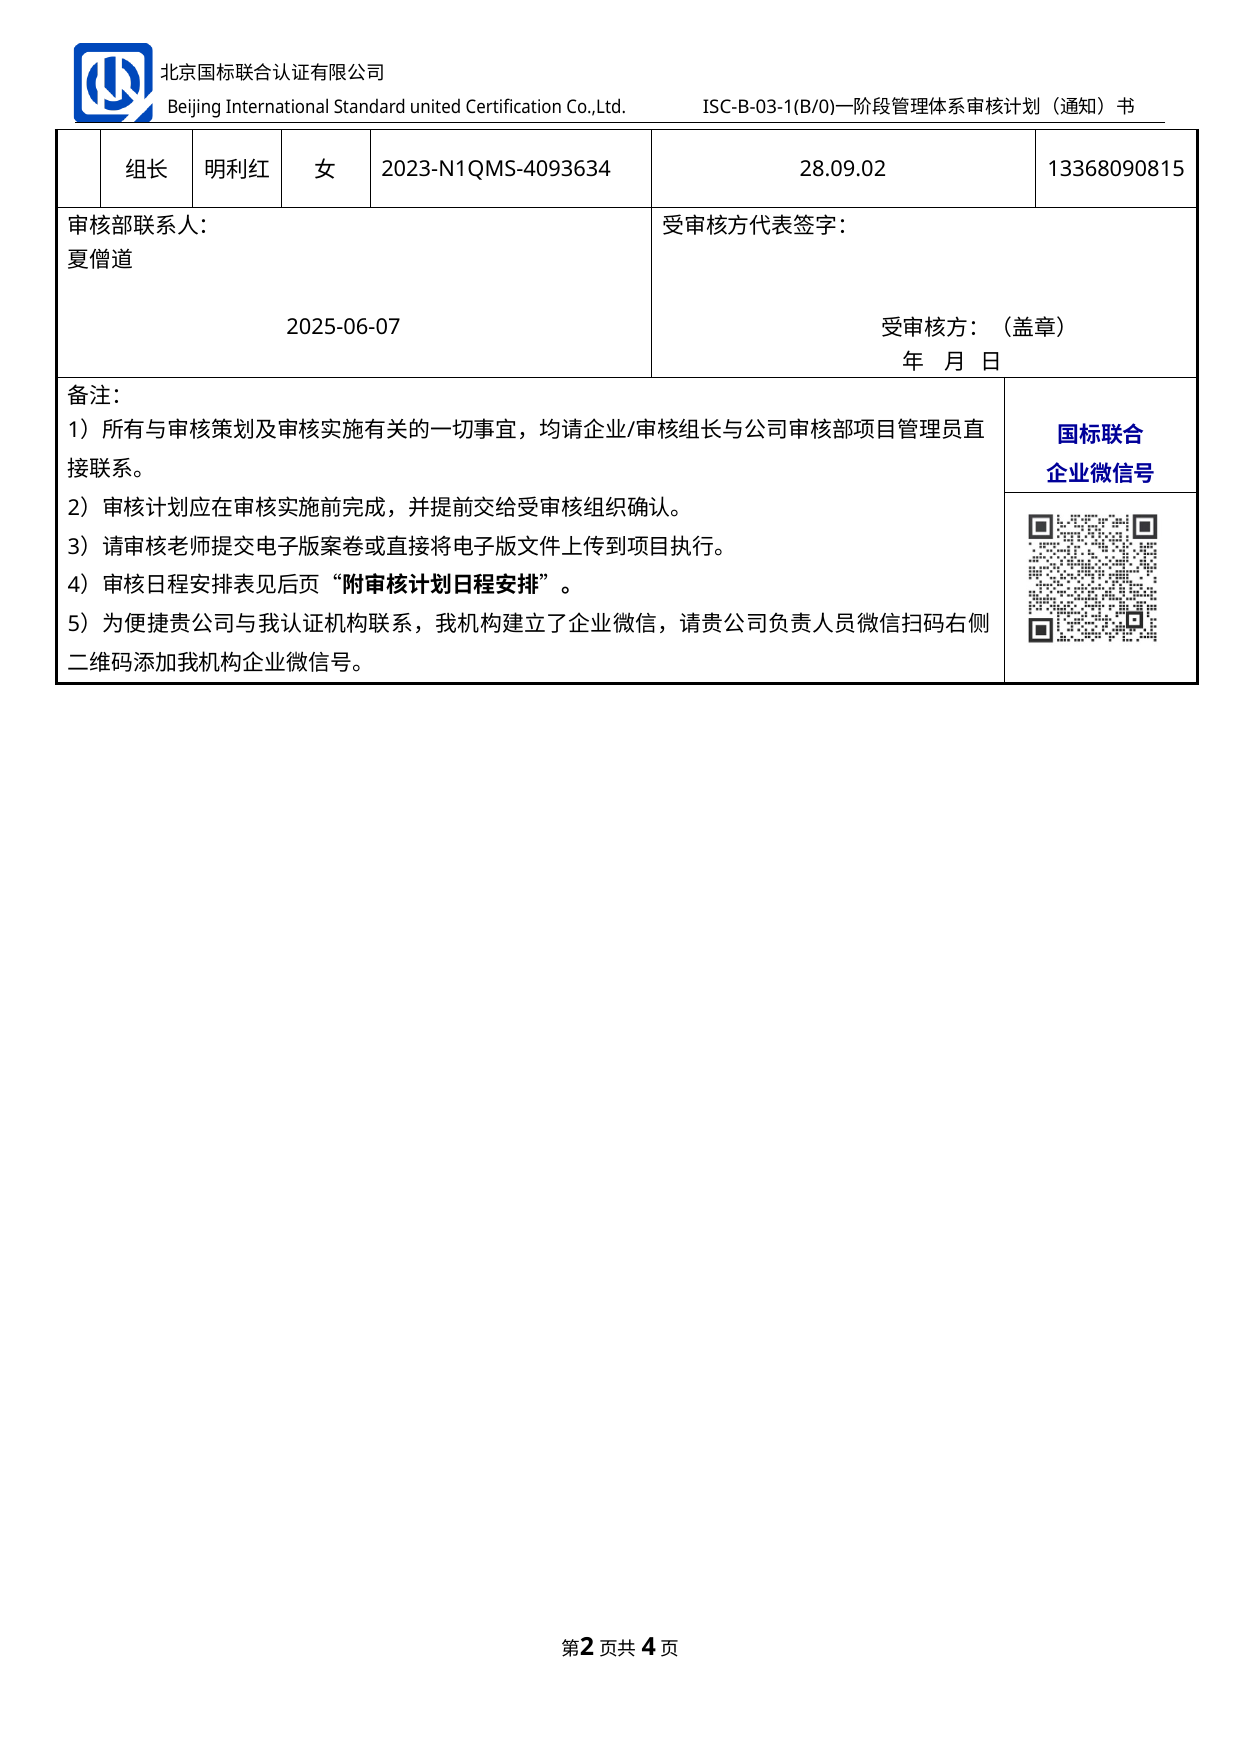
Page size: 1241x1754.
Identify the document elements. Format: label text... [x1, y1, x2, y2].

picture [1020, 508, 1166, 652]
table_cell 女 [282, 130, 370, 207]
table_cell 2023-N1QMS-4093634 [371, 130, 651, 207]
picture [73, 43, 153, 123]
table_cell [58, 130, 100, 207]
table_cell 组长 [101, 130, 192, 207]
table_cell 备注： 1）所有与审核策划及审核实施有关的一切事宜，均请企业/审核组长与公司审核部项目管理员直接联系。 2）审核计划应在审核实施前完成，并提前交给受审核组织确认。 3）请审核老师提交电子版案卷或直接将电子版文件上传到项目执行。 4）审核日程安排表见后页“附审核计划日程安排”。 5）为便捷贵公司与我认证机构联系，我机构建立了企业微信，请贵公司负责人员微信扫码右侧二维码添加我机构企业微信号。 [58, 378, 1004, 682]
table_cell 国标联合 企业微信号 [1005, 378, 1196, 492]
table_cell 28.09.02 [652, 130, 1035, 207]
table_cell 13368090815 [1036, 130, 1196, 207]
table_cell [1005, 493, 1196, 682]
table_cell 受审核方代表签字： 受审核方：（盖章） 年 月 日 [652, 208, 1196, 377]
table_cell 明利红 [193, 130, 281, 207]
table_cell 审核部联系人： 夏僧道 2025-06-07 [58, 208, 651, 377]
